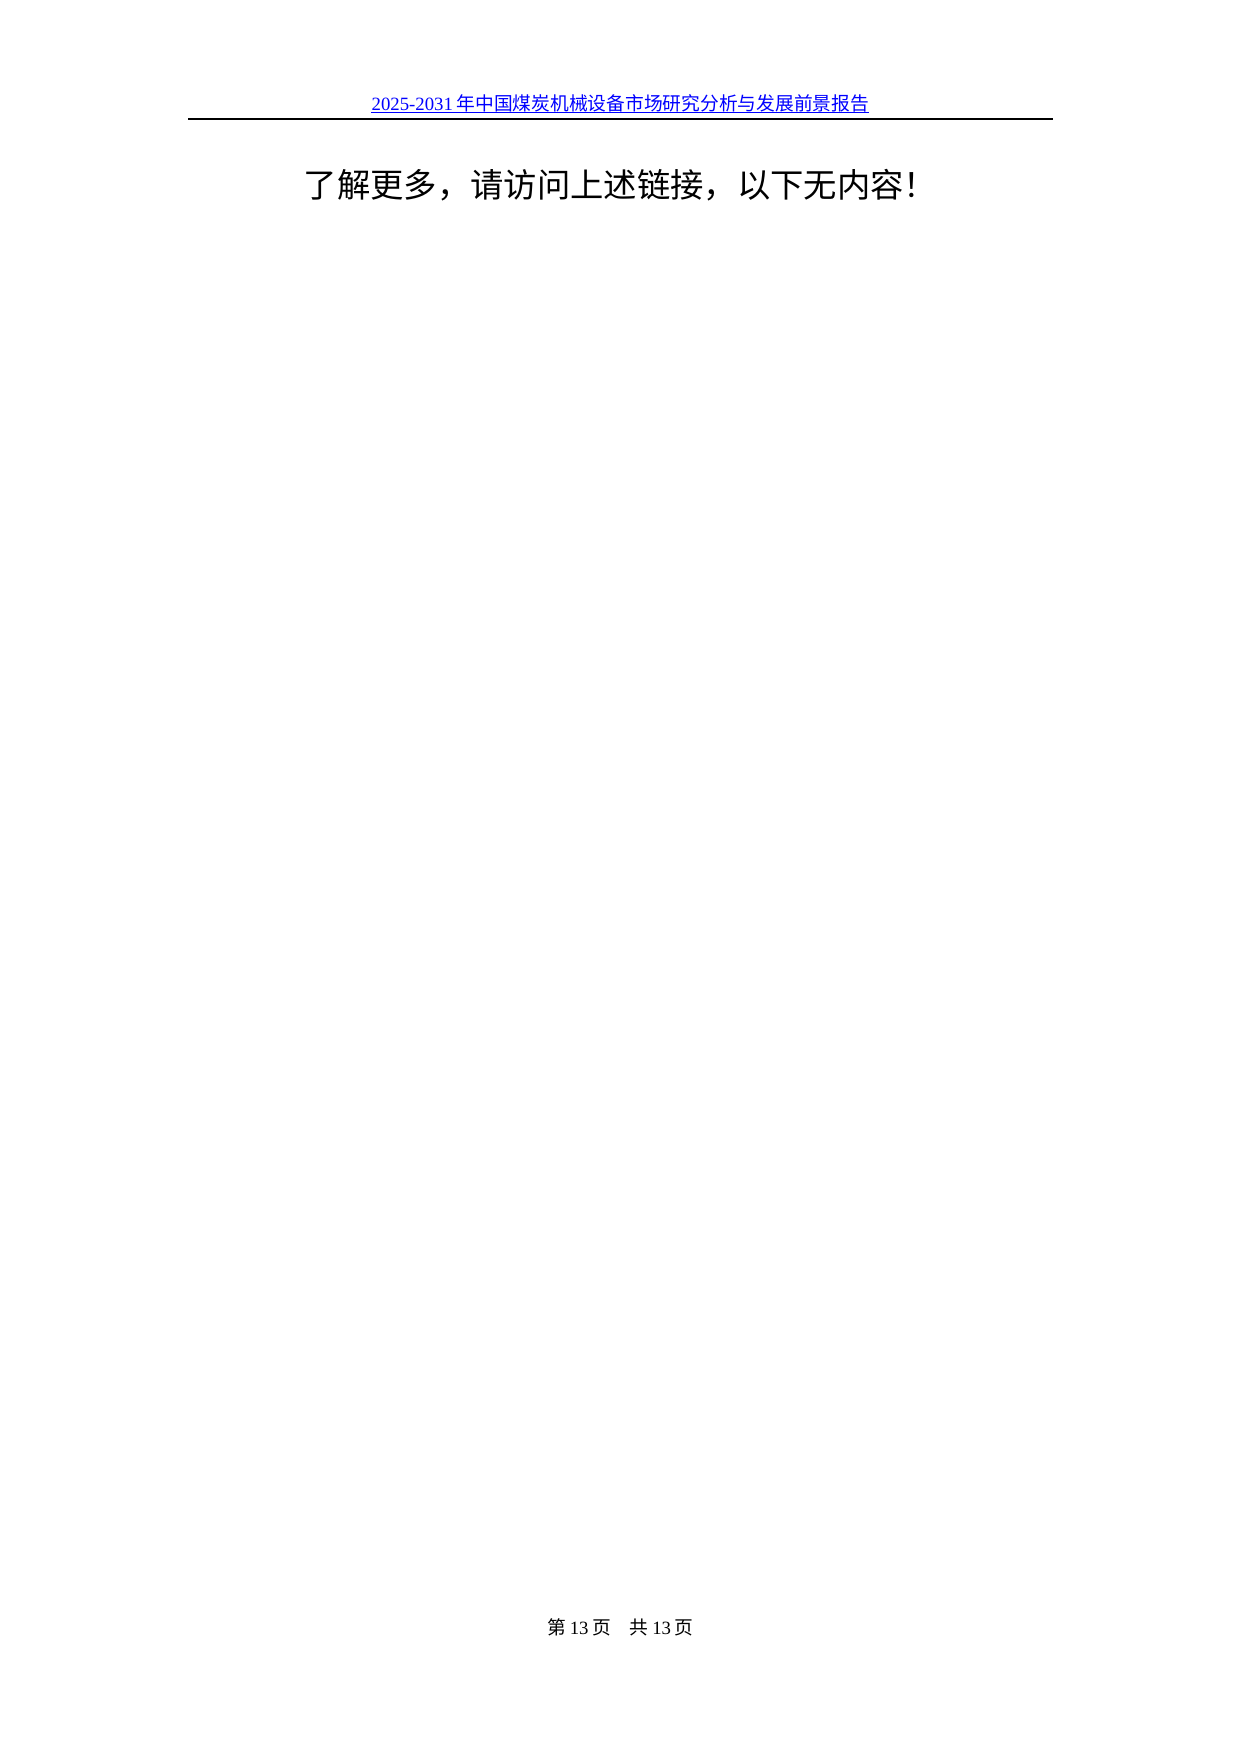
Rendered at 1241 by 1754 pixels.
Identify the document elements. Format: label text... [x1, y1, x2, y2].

title 了解更多，请访问上述链接，以下无内容！ [187, 150, 1053, 215]
